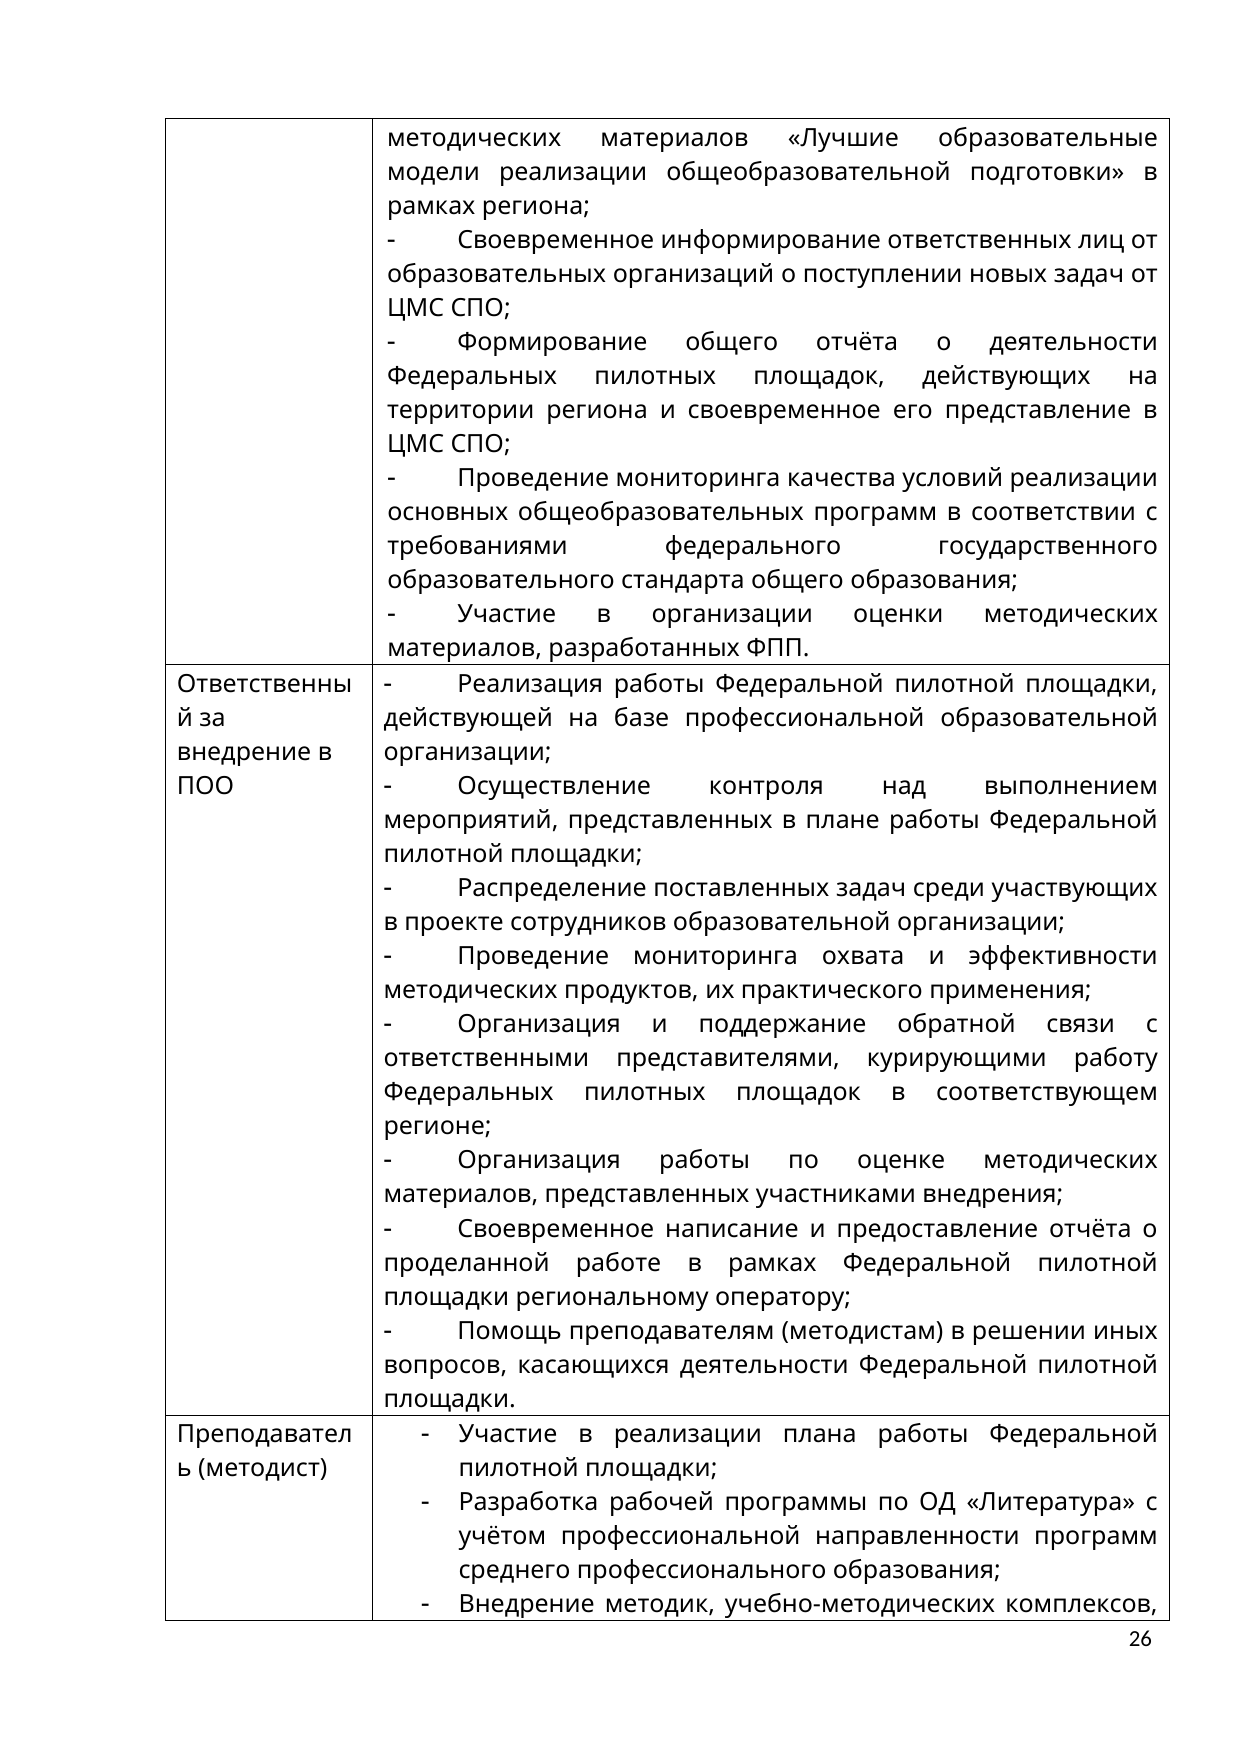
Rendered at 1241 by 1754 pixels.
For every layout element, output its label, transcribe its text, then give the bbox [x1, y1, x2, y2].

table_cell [166, 119, 372, 664]
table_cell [373, 1416, 1169, 1620]
table_cell Ответственный за внедрение в ПОО [166, 665, 372, 1414]
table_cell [166, 1416, 372, 1620]
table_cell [373, 119, 1169, 664]
table_cell Реализация работы Федеральной пилотной площадки, действующей на базе профессиональной образовательной организации; Осуществление контроля над выполнением мероприятий, представленных в плане работы Федеральной пилотной площадки; Распределение поставленных задач среди участвующих в проекте сотрудников образовательной организации; Проведение мониторинга охвата и эффективности методических продуктов, их практического применения; Организация и поддержание обратной связи с ответственными представителями, курирующими работу Федеральных пилотных площадок в соответствующем регионе; Организация работы по оценке методических материалов, представленных участниками внедрения; Своевременное написание и предоставление отчёта о проделанной работе в рамках Федеральной пилотной площадки региональному оператору; Помощь преподавателям (методистам) в решении иных вопросов, касающихся деятельности Федеральной пилотной площадки. [373, 665, 1169, 1414]
